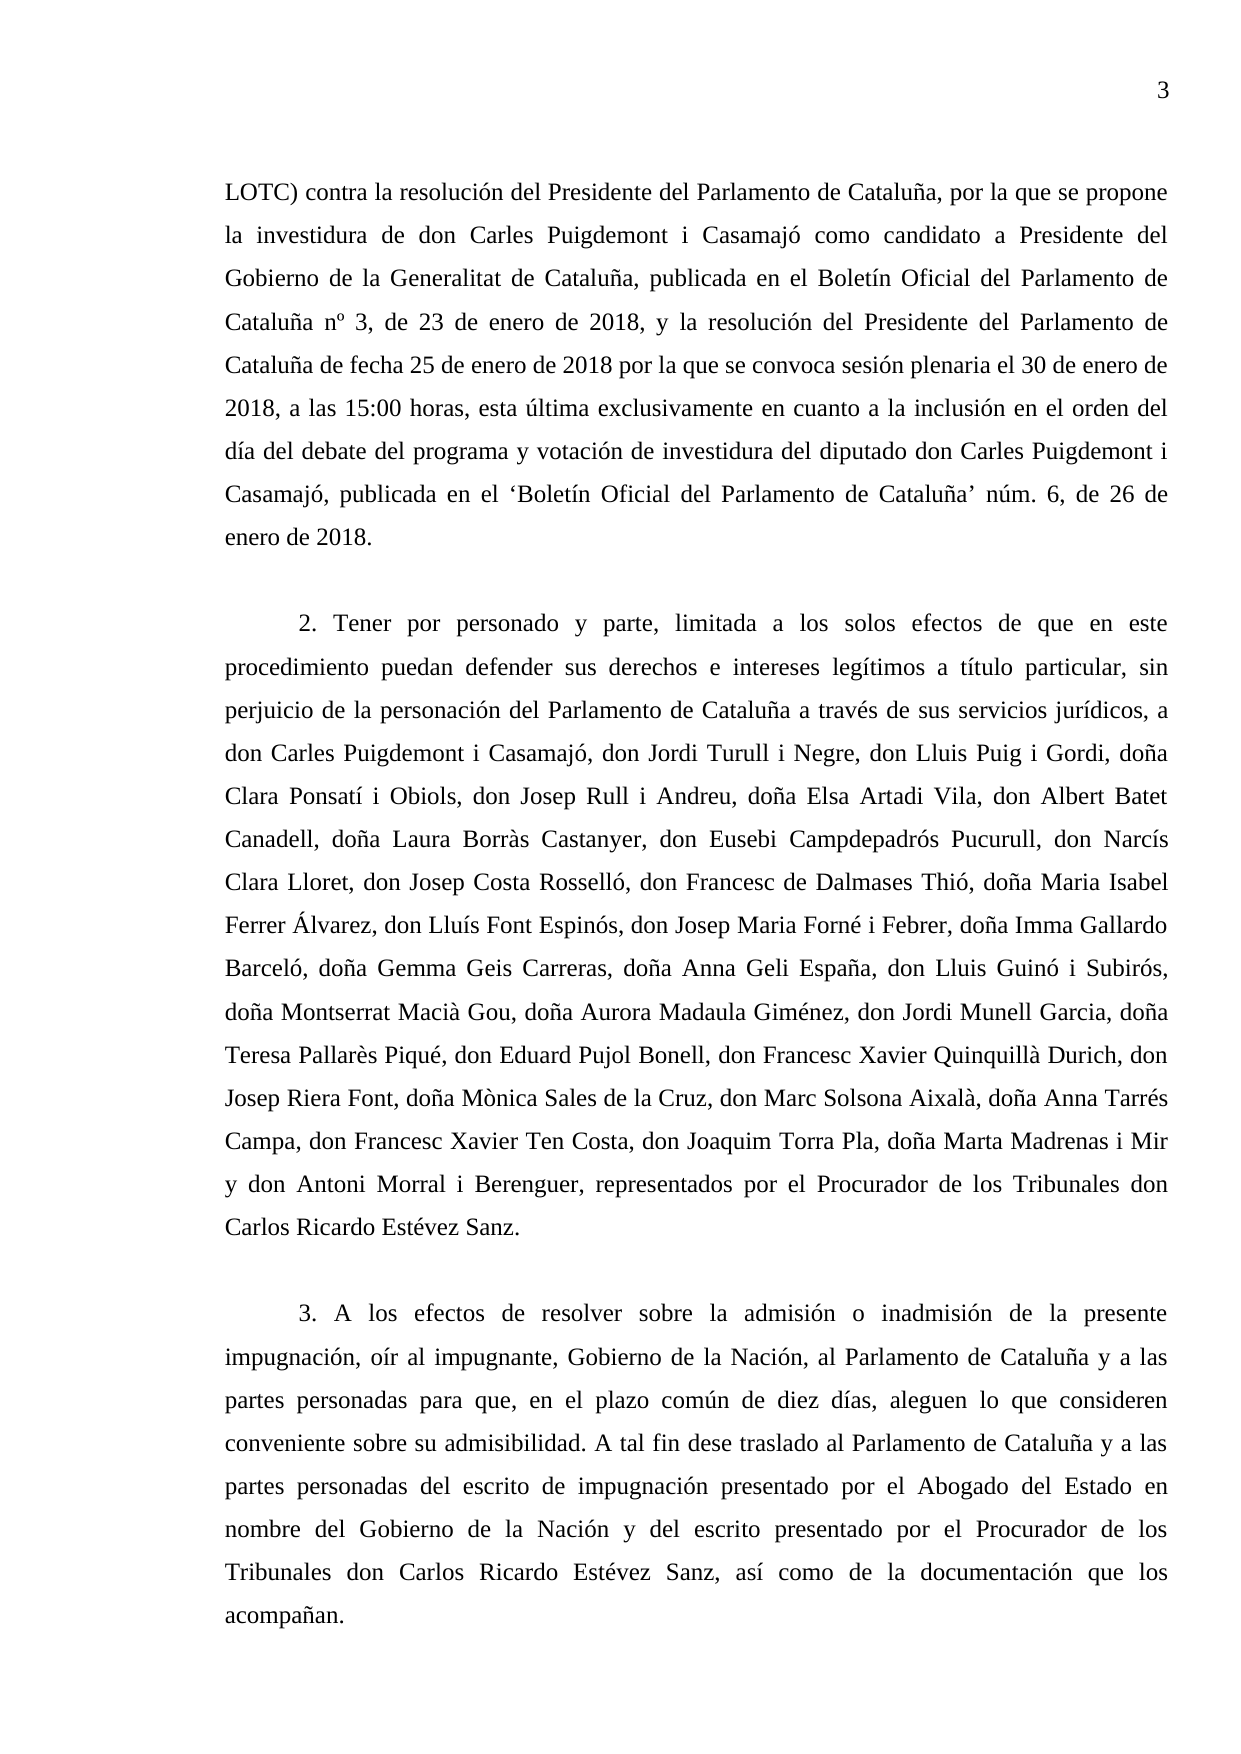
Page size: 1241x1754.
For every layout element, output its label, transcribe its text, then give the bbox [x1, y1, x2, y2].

text 2. Tener por personado y parte, limitada a los solos efectos de que en este procedimiento puedan defender sus derechos e intereses legítimos a título particular, sin perjuicio de la personación del Parlamento de Cataluña a través de sus servicios jurídicos, a don Carles Puigdemont i Casamajó, don Jordi Turull i Negre, don Lluis Puig i Gordi, doña Clara Ponsatí i Obiols, don Josep Rull i Andreu, doña Elsa Artadi Vila, don Albert Batet Canadell, doña Laura Borràs Castanyer, don Eusebi Campdepadrós Pucurull, don Narcís Clara Lloret, don Josep Costa Rosselló, don Francesc de Dalmases Thió, doña Maria Isabel Ferrer Álvarez, don Lluís Font Espinós, don Josep Maria Forné i Febrer, doña Imma Gallardo Barceló, doña Gemma Geis Carreras, doña Anna Geli España, don Lluis Guinó i Subirós, doña Montserrat Macià Gou, doña Aurora Madaula Giménez, don Jordi Munell Garcia, doña Teresa Pallarès Piqué, don Eduard Pujol Bonell, don Francesc Xavier Quinquillà Durich, don Josep Riera Font, doña Mònica Sales de la Cruz, don Marc Solsona Aixalà, doña Anna Tarrés Campa, don Francesc Xavier Ten Costa, don Joaquim Torra Pla, doña Marta Madrenas i Mir y don Antoni Morral i Berenguer, representados por el Procurador de los Tribunales don Carlos Ricardo Estévez Sanz. [224, 608, 1169, 1241]
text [224, 177, 1169, 551]
text 3. A los efectos de resolver sobre la admisión o inadmisión de la presente impugnación, oír al impugnante, Gobierno de la Nación, al Parlamento de Cataluña y a las partes personadas para que, en el plazo común de diez días, aleguen lo que consideren conveniente sobre su admisibilidad. A tal fin dese traslado al Parlamento de Cataluña y a las partes personadas del escrito de impugnación presentado por el Abogado del Estado en nombre del Gobierno de la Nación y del escrito presentado por el Procurador de los Tribunales don Carlos Ricardo Estévez Sanz, así como de la documentación que los acompañan. [224, 1298, 1169, 1629]
